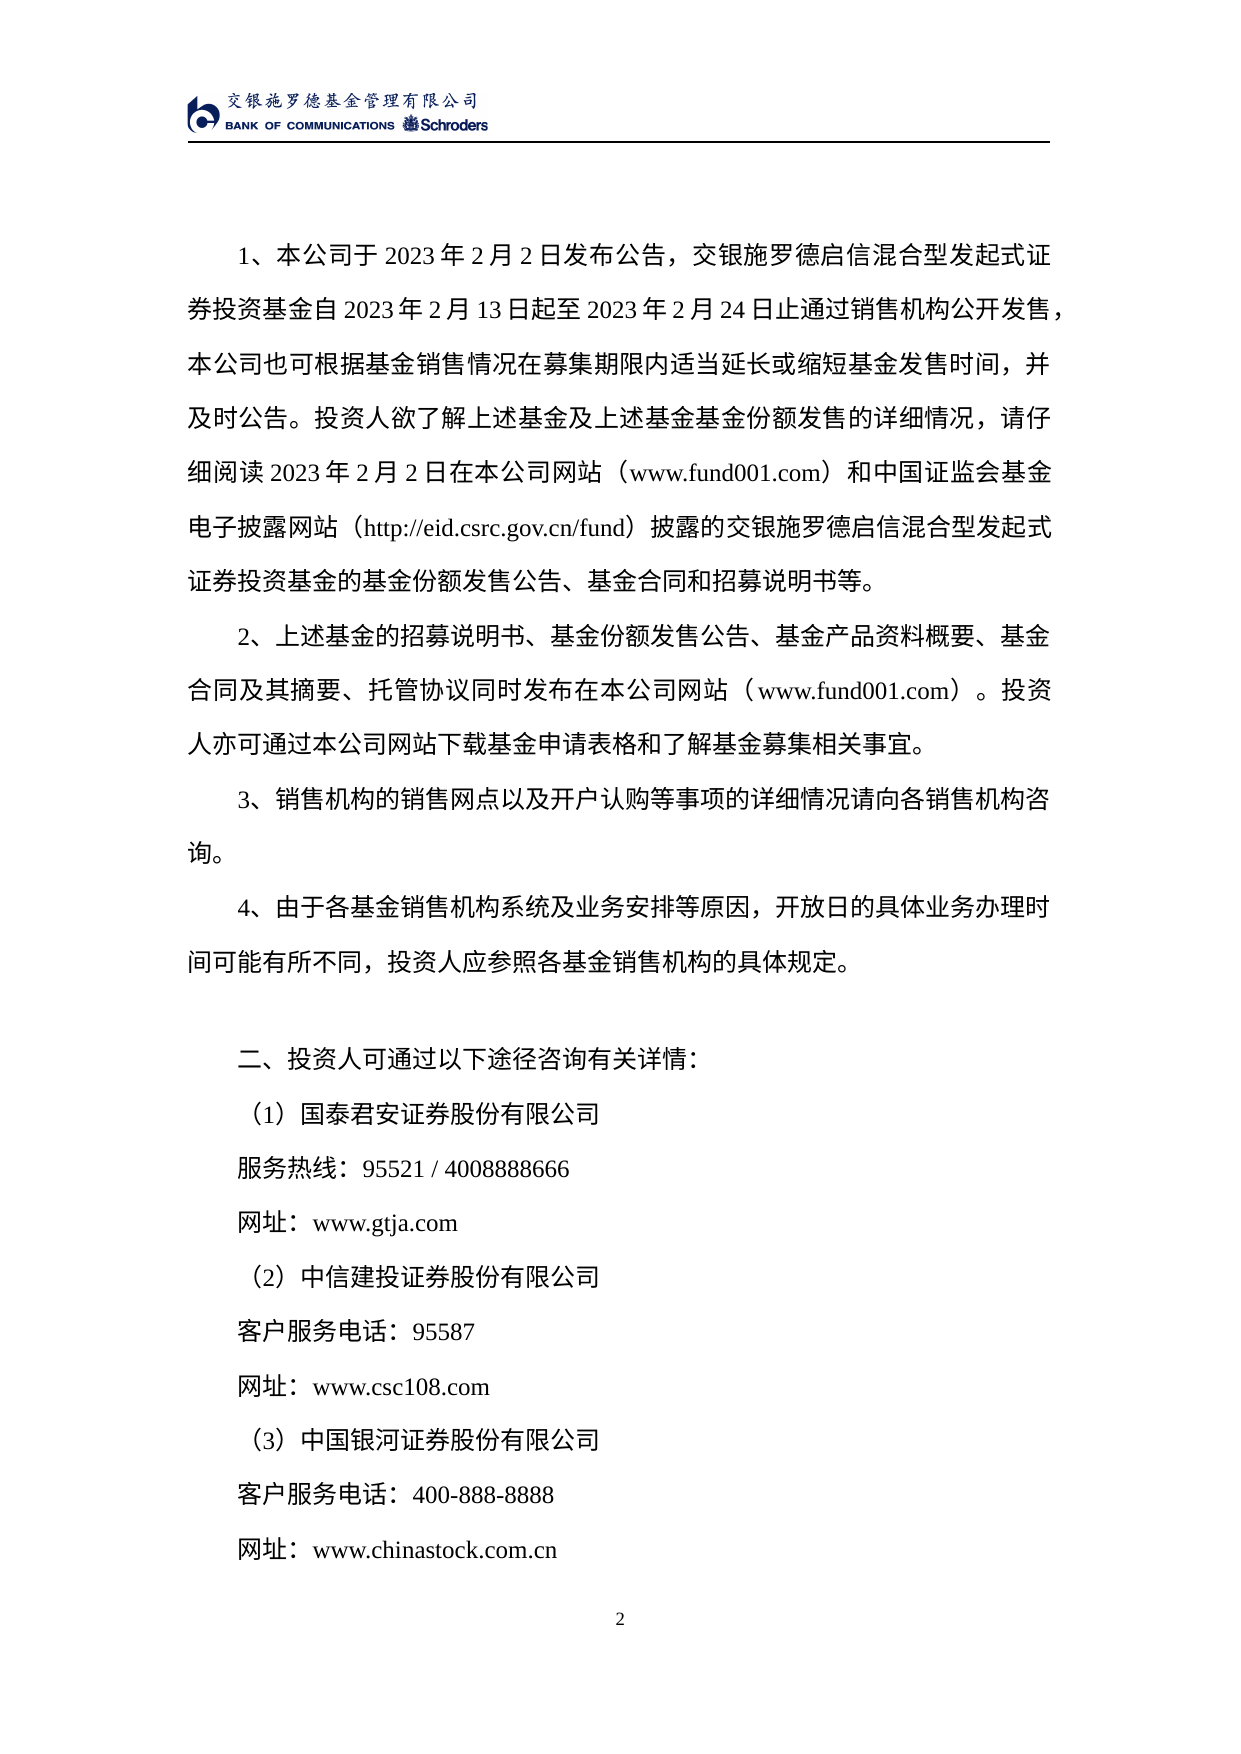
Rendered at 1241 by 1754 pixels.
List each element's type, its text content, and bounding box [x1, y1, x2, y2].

text 服务热线：95521 / 4008888666 [187, 1148, 1053, 1185]
text 客户服务电话：95587 [187, 1312, 1053, 1348]
text 3、销售机构的销售网点以及开户认购等事项的详细情况请向各销售机构咨询。 [187, 779, 1053, 870]
text （1）国泰君安证券股份有限公司 [187, 1094, 1053, 1130]
text 二、投资人可通过以下途径咨询有关详情： [187, 1040, 1053, 1076]
text （2）中信建投证券股份有限公司 [187, 1257, 1053, 1293]
text 1、本公司于2023年2月2日发布公告，交银施罗德启信混合型发起式证券投资基金自2023年2月13日起至2023年2月24日止通过销售机构公开发售，本公司也可根据基金销售情况在募集期限内适当延长或缩短基金发售时间，并及时公告。投资人欲了解上述基金及上述基金基金份额发售的详细情况，请仔细阅读2023年2月2日在本公司网站（www.fund001.com）和中国证监会基金电子披露网站（http://eid.csrc.gov.cn/fund）披露的交银施罗德启信混合型发起式证券投资基金的基金份额发售公告、基金合同和招募说明书等。 [187, 235, 1053, 598]
text 网址：www.chinastock.com.cn [187, 1529, 1053, 1565]
text 网址：www.gtja.com [187, 1203, 1053, 1239]
text 2、上述基金的招募说明书、基金份额发售公告、基金产品资料概要、基金合同及其摘要、托管协议同时发布在本公司网站（www.fund001.com）。投资人亦可通过本公司网站下载基金申请表格和了解基金募集相关事宜。 [187, 616, 1053, 761]
picture [187, 93, 488, 133]
text （3）中国银河证券股份有限公司 [187, 1420, 1053, 1457]
text 网址：www.csc108.com [187, 1366, 1053, 1402]
text 客户服务电话：400-888-8888 [187, 1475, 1053, 1511]
text 4、由于各基金销售机构系统及业务安排等原因，开放日的具体业务办理时间可能有所不同，投资人应参照各基金销售机构的具体规定。 [187, 888, 1053, 978]
